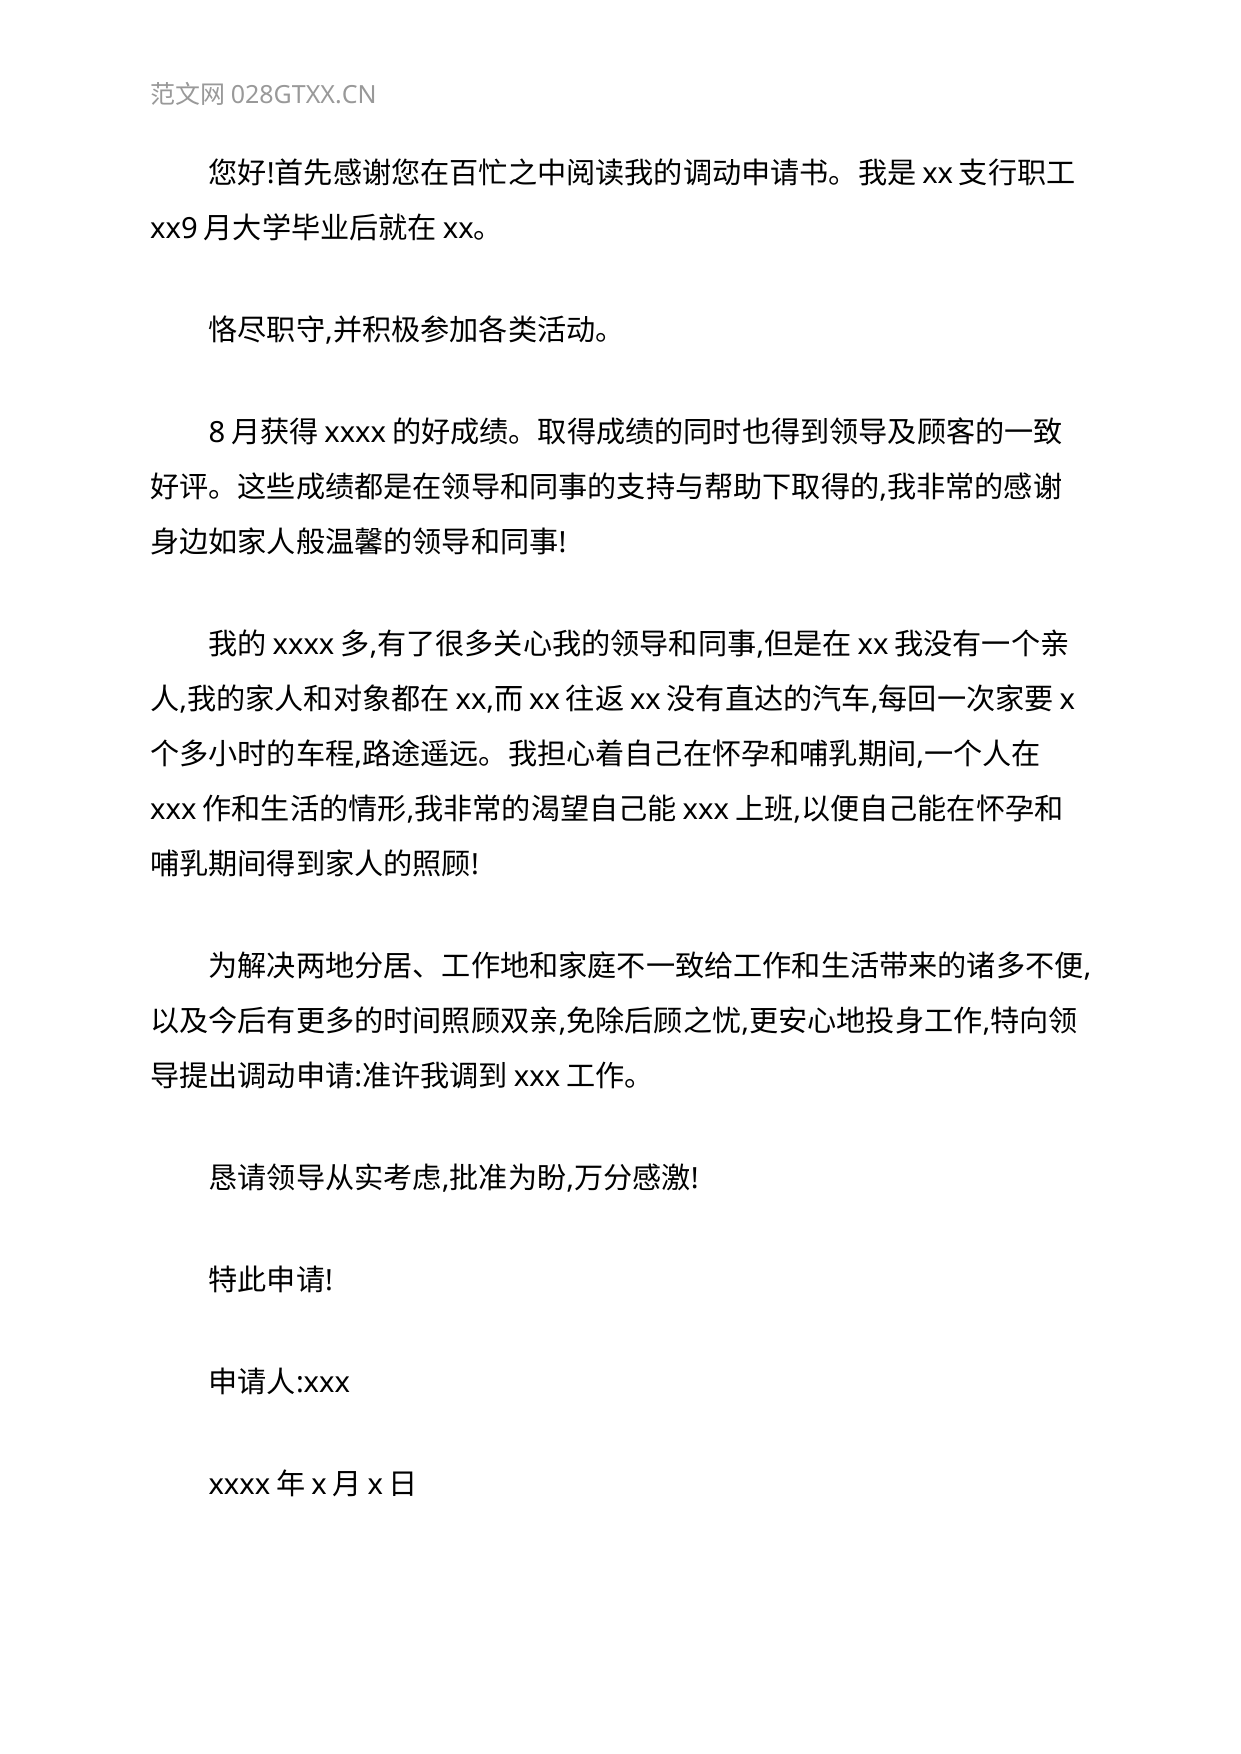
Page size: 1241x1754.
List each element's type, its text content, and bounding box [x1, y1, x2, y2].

text 申请人:xxx [150, 1359, 1090, 1401]
text 我的xxxx多,有了很多关心我的领导和同事,但是在xx我没有一个亲人,我的家人和对象都在xx,而xx往返xx没有直达的汽车,每回一次家要x个多小时的车程,路途遥远。我担心着自己在怀孕和哺乳期间,一个人在xxx作和生活的情形,我非常的渴望自己能xxx上班,以便自己能在怀孕和哺乳期间得到家人的照顾! [150, 621, 1090, 883]
text 恳请领导从实考虑,批准为盼,万分感激! [150, 1155, 1090, 1197]
text 特此申请! [150, 1257, 1090, 1299]
text 为解决两地分居、工作地和家庭不一致给工作和生活带来的诸多不便,以及今后有更多的时间照顾双亲,免除后顾之忧,更安心地投身工作,特向领导提出调动申请:准许我调到xxx工作。 [150, 943, 1090, 1095]
text 8月获得xxxx的好成绩。取得成绩的同时也得到领导及顾客的一致好评。这些成绩都是在领导和同事的支持与帮助下取得的,我非常的感谢身边如家人般温馨的领导和同事! [150, 409, 1090, 561]
text 您好!首先感谢您在百忙之中阅读我的调动申请书。我是xx支行职工xx9月大学毕业后就在xx。 [150, 150, 1090, 247]
text xxxx年x月x日 [150, 1461, 1090, 1503]
text 恪尽职守,并积极参加各类活动。 [150, 307, 1090, 349]
